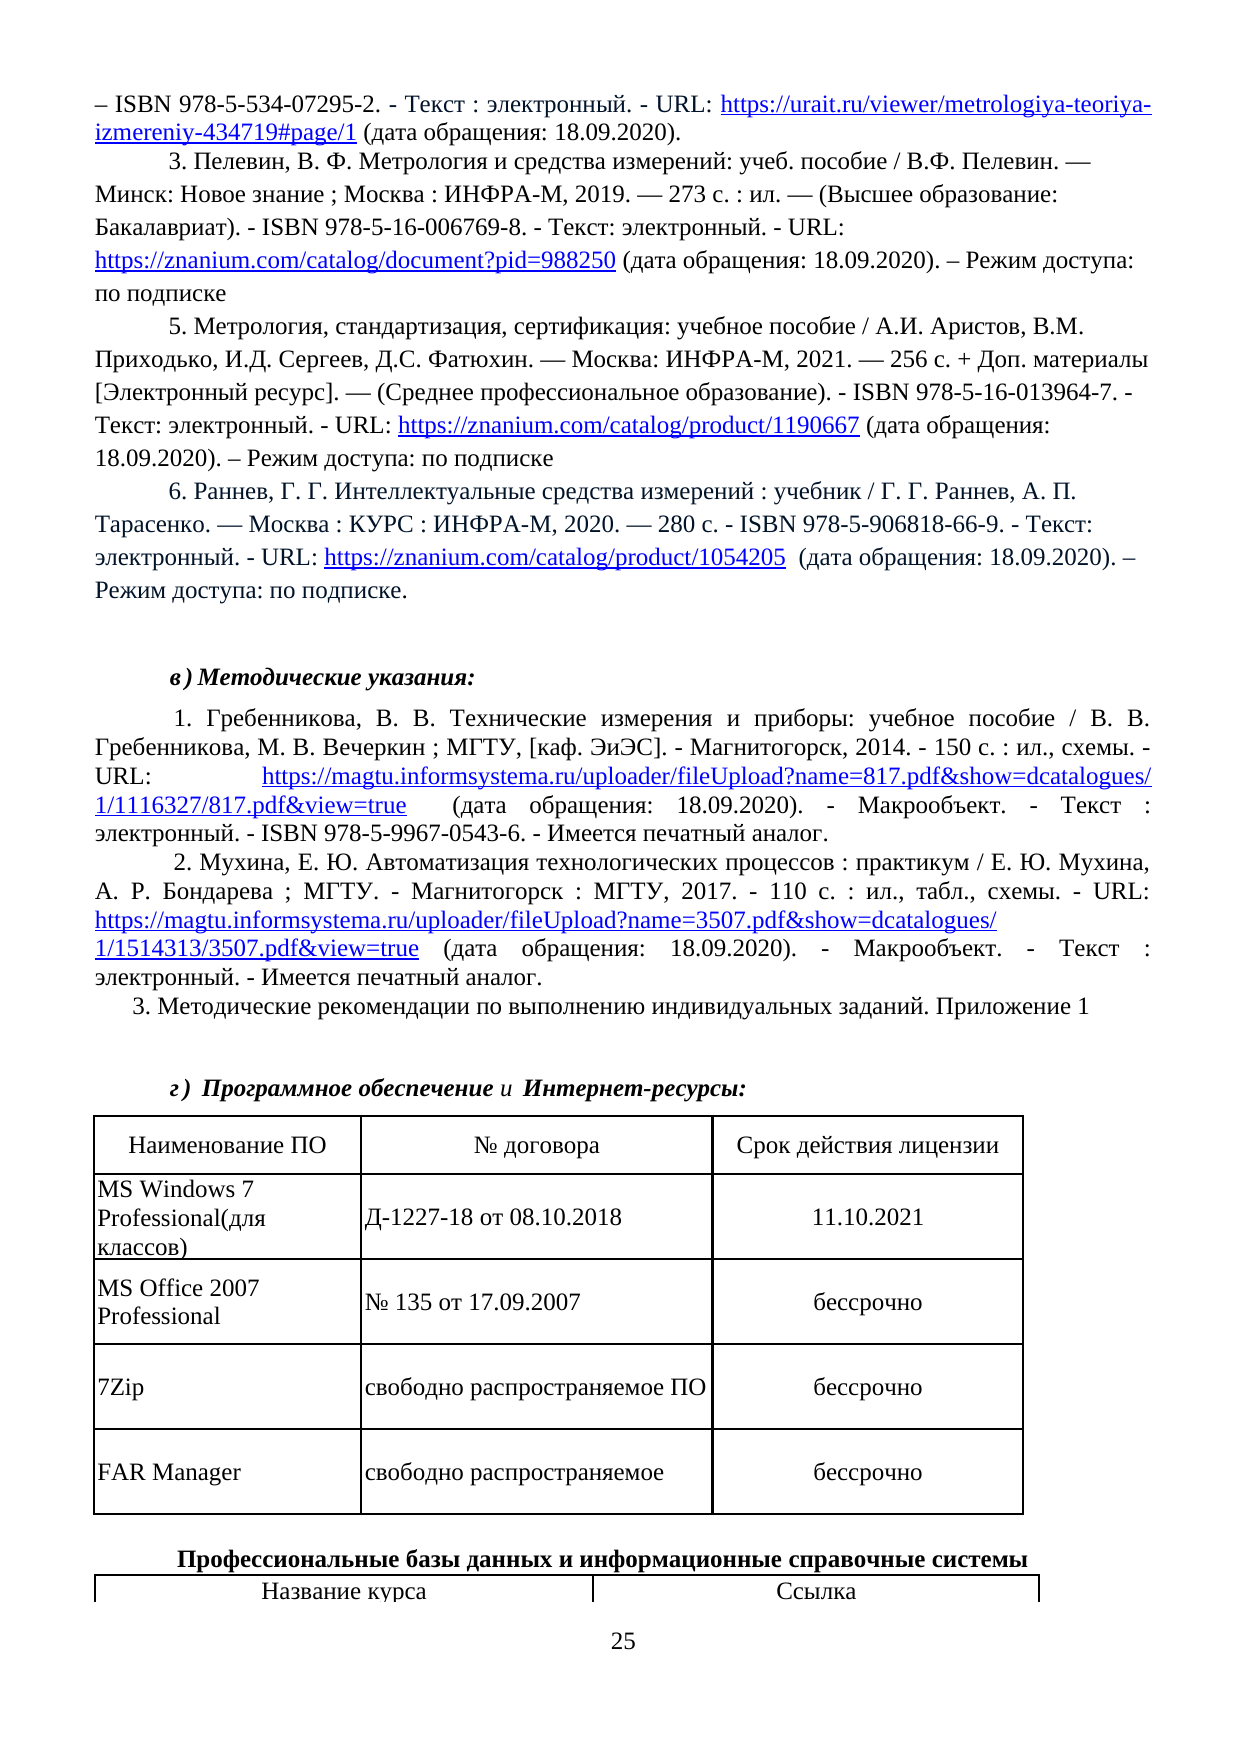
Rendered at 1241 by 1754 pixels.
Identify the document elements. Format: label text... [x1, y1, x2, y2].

table_cell свободно распространяемое ПО [362, 1345, 711, 1428]
table_header № договора [362, 1117, 711, 1172]
text 3. Методические рекомендации по выполнению индивидуальных заданий. Приложение 1 [132, 991, 1152, 1020]
text г) Программное обеспечение и Интернет-ресурсы: [94, 1073, 1152, 1102]
text 5. Метрология, стандартизация, сертификация: учебное пособие / А.И. Аристов, В.М. Приходько, И.Д. Сергеев, Д.С. Фатюхин. — Москва: ИНФРА-М, 2021. — 256 с. + Доп. материалы [Электронный ресурс]. — (Среднее профессиональное образование). - ISBN 978-5-16-013964-7. - Текст: электронный. - URL: https://znanium.com/catalog/product/1190667 (дата обращения: 18.09.2020). – Режим доступа: по подписке [94, 311, 1152, 472]
table_cell MS Windows 7 Professional(для классов) [95, 1175, 360, 1258]
text 2. Мухина, Е. Ю. Автоматизация технологических процессов : практикум / Е. Ю. Мухина, А. Р. Бондарева ; МГТУ. - Магнитогорск : МГТУ, 2017. - 110 с. : ил., табл., схемы. - URL: https://magtu.informsystema.ru/uploader/fileUpload?name=3507.pdf&show=dcatalogues/1/1514313/3507.pdf&view=true (дата обращения: 18.09.2020). - Макрообъект. - Текст : электронный. - Имеется печатный аналог. [94, 847, 1152, 991]
table_cell бессрочно [714, 1260, 1022, 1343]
table_cell Д-1227-18 от 08.10.2018 [362, 1175, 711, 1258]
table_cell № 135 от 17.09.2007 [362, 1260, 711, 1343]
table_cell 11.10.2021 [714, 1175, 1022, 1258]
table_header Наименование ПО [95, 1117, 360, 1172]
table_cell FAR Manager [95, 1430, 360, 1513]
text 6. Раннев, Г. Г. Интеллектуальные средства измерений : учебник / Г. Г. Раннев, А. П. Тарасенко. — Москва : КУРС : ИНФРА-М, 2020. — 280 с. - ISBN 978-5-906818-66-9. - Текст: электронный. - URL: https://znanium.com/catalog/product/1054205 (дата обращения: 18.09.2020). – Режим доступа: по подписке. [94, 476, 1152, 604]
text 1. Гребенникова, В. В. Технические измерения и приборы: учебное пособие / В. В. Гребенникова, М. В. Вечеркин ; МГТУ, [каф. ЭиЭС]. - Магнитогорск, 2014. - 150 с. : ил., схемы. - URL: https://magtu.informsystema.ru/uploader/fileUpload?name=817.pdf&show=dcatalogues/1/1116327/817.pdf&view=true (дата обращения: 18.09.2020). - Макрообъект. - Текст : электронный. - ISBN 978-5-9967-0543-6. - Имеется печатный аналог. [94, 703, 1152, 847]
text 3. Пелевин, В. Ф. Метрология и средства измерений: учеб. пособие / В.Ф. Пелевин. — Минск: Новое знание ; Москва : ИНФРА-М, 2019. — 273 с. : ил. — (Высшее образование: Бакалавриат). - ISBN 978-5-16-006769-8. - Текст: электронный. - URL: https://znanium.com/catalog/document?pid=988250 (дата обращения: 18.09.2020). – Режим доступа: по подписке [94, 146, 1152, 307]
table_cell 7Zip [95, 1345, 360, 1428]
table_cell MS Office 2007 Professional [95, 1260, 360, 1343]
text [94, 89, 1152, 146]
table_cell Ссылка [594, 1576, 1038, 1602]
table_header Срок действия лицензии [714, 1117, 1022, 1172]
table_cell бессрочно [714, 1345, 1022, 1428]
table_cell свободно распространяемое [362, 1430, 711, 1513]
table_cell бессрочно [714, 1430, 1022, 1513]
text в)Методические указания: [94, 662, 1152, 691]
table_header Профессиональные базы данных и информационные справочные системы [95, 1544, 1083, 1574]
table_cell Название курса [96, 1576, 592, 1602]
